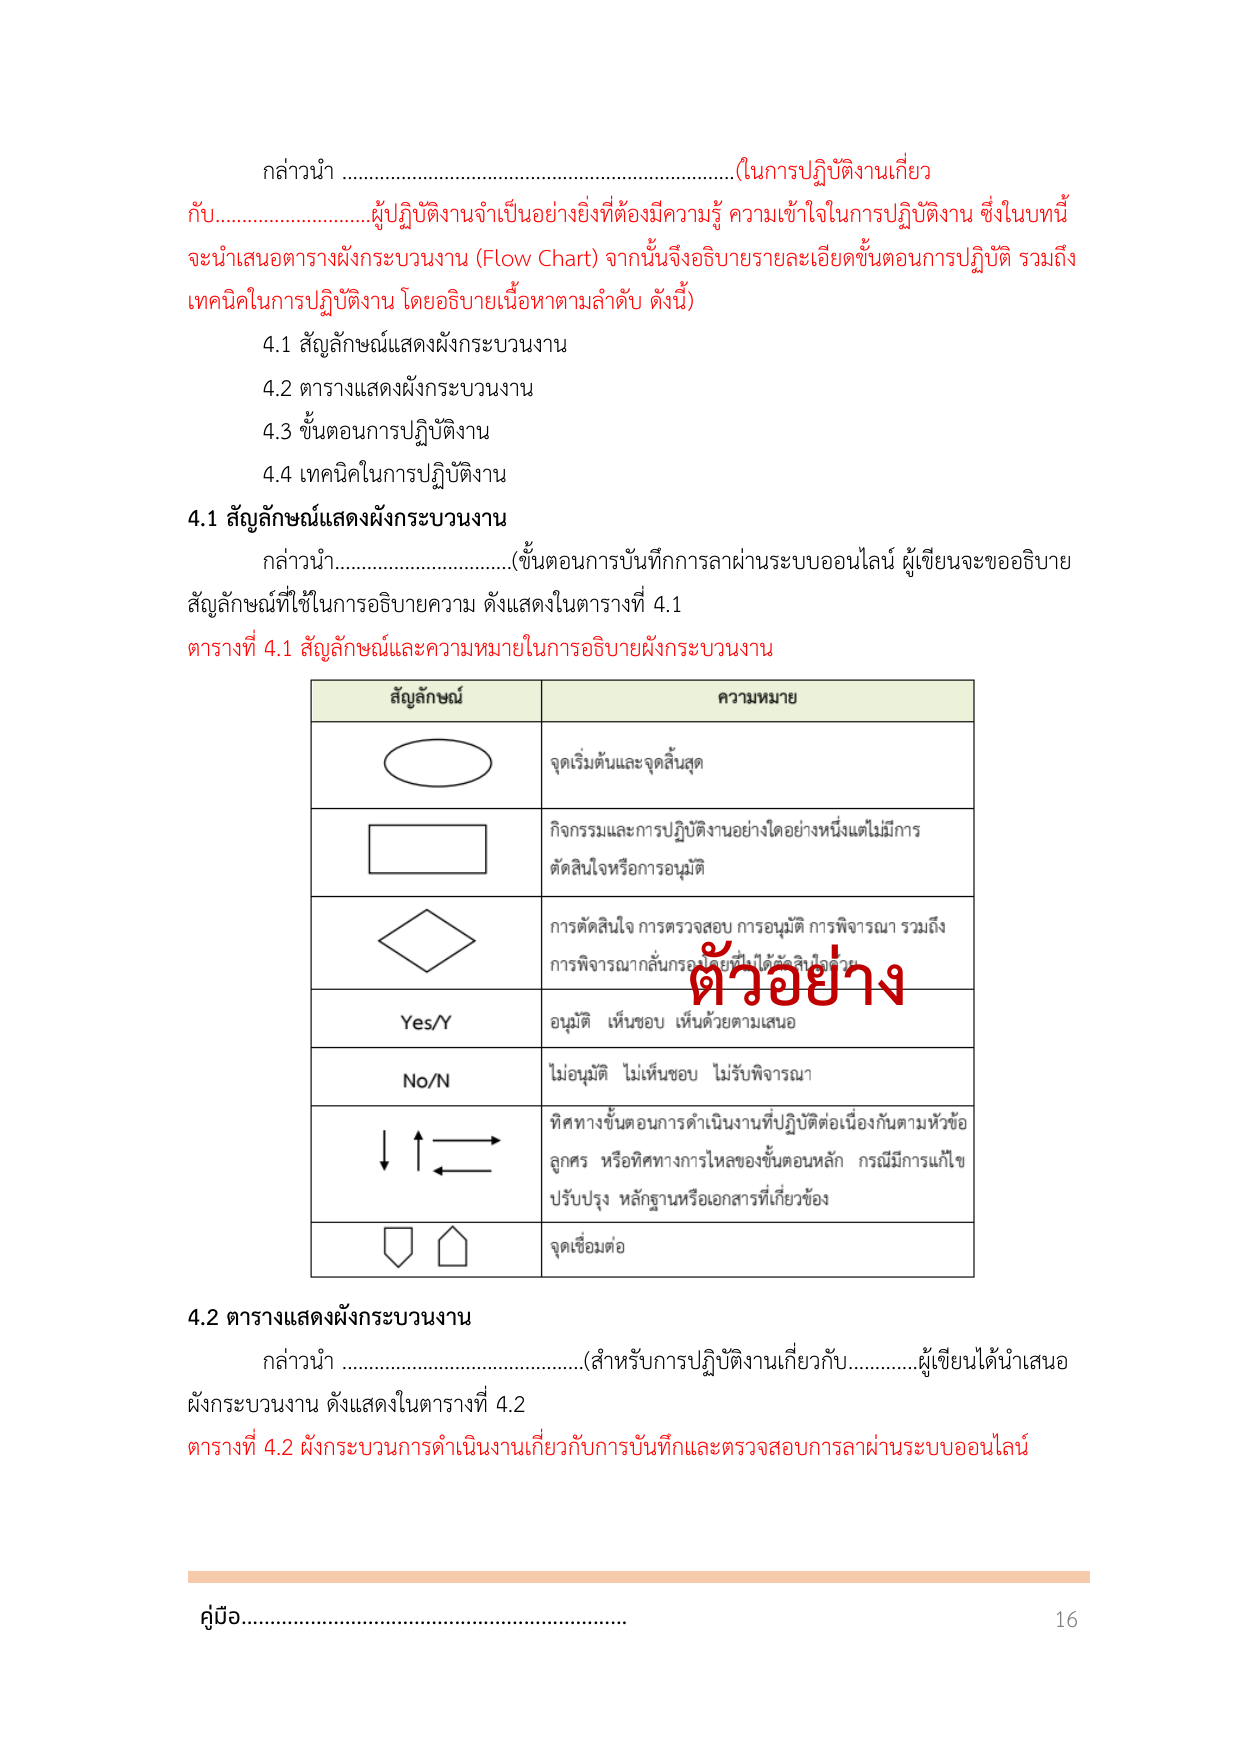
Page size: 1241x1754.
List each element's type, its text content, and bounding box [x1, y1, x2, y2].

text 4.2 ตารางแสดงผังกระบวนงาน [187, 1296, 1090, 1334]
text 4.3 ขั้นตอนการปฏิบัติงาน [187, 410, 1090, 448]
text 4.1 สัญลักษณ์แสดงผังกระบวนงาน [187, 497, 1090, 534]
text กล่าวนำ .........................................................................(ในการปฏิบัติงานเกี่ยวกับ.............................ผู้ปฏิบัติงานจำเป็นอย่างยิ่งที่ต้องมีความรู้ ความเข้าใจในการปฏิบัติงาน ซึ่งในบทนี้จะนำเสนอตารางผังกระบวนงาน (Flow Chart) จากนั้นจึงอธิบายรายละเอียดขั้นตอนการปฏิบัติ รวมถึงเทคนิคในการปฏิบัติงาน โดยอธิบายเนื้อหาตามลำดับ ดังนี้) [187, 150, 1090, 318]
text 4.4 เทคนิคในการปฏิบัติงาน [187, 453, 1090, 491]
text 4.1 สัญลักษณ์แสดงผังกระบวนงาน [187, 323, 1090, 361]
picture [294, 670, 983, 1292]
text กล่าวนำ .............................................(สำหรับการปฏิบัติงานเกี่ยวกับ.............ผู้เขียนได้นำเสนอผังกระบวนงาน ดังแสดงในตารางที่ 4.2 [187, 1340, 1090, 1421]
text กล่าวนำ.................................(ขั้นตอนการบันทึกการลาผ่านระบบออนไลน์ ผู้เขียนจะขออธิบายสัญลักษณ์ที่ใช้ในการอธิบายความ ดังแสดงในตารางที่ 4.1 ตารางที่ 4.1 สัญลักษณ์และความหมายในการอธิบายผังกระบวนงาน [187, 540, 1090, 664]
text ตารางที่ 4.2 ผังกระบวนการดำเนินงานเกี่ยวกับการบันทึกและตรวจสอบการลาผ่านระบบออนไลน์ [187, 1426, 1090, 1464]
text 4.2 ตารางแสดงผังกระบวนงาน [187, 367, 1090, 404]
